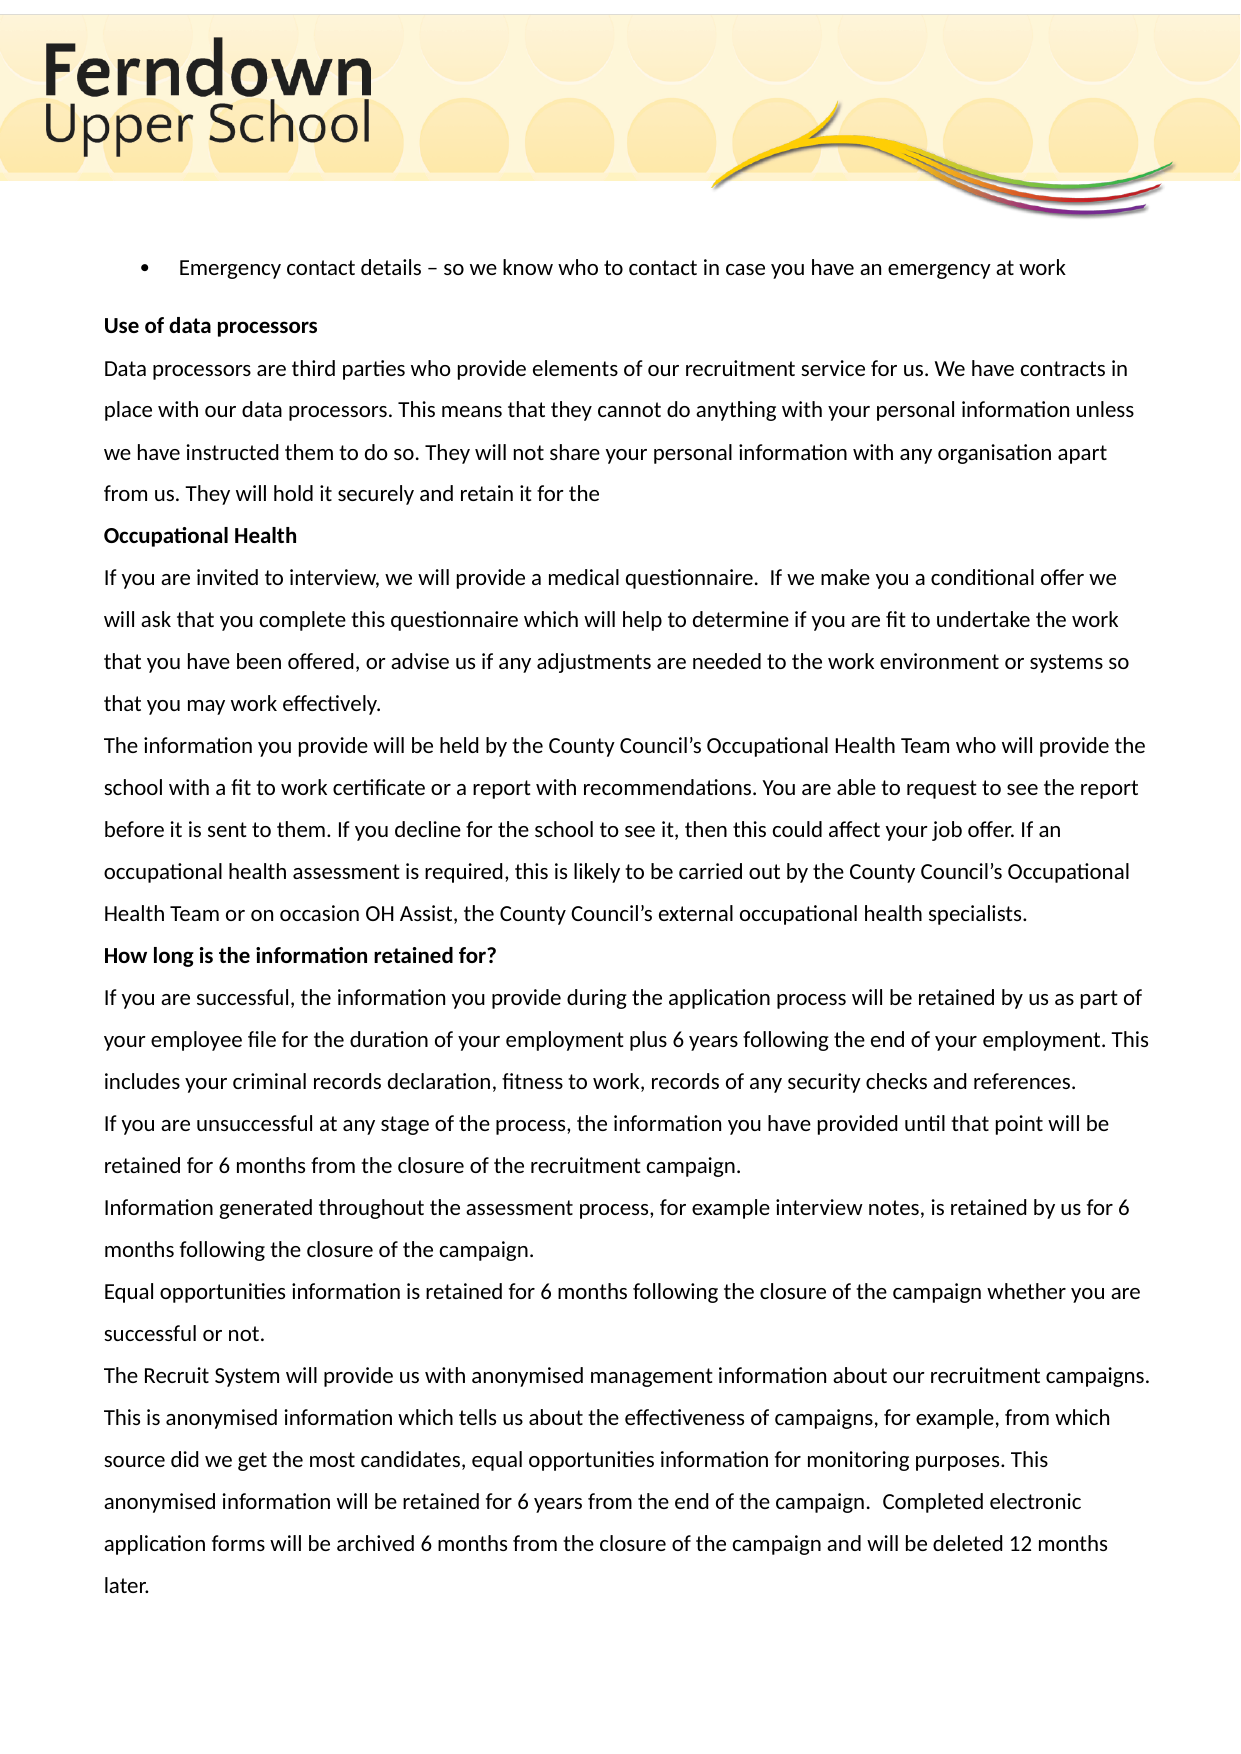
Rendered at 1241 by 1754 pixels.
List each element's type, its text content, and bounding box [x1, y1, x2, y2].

text The Recruit System will provide us with anonymised management information about our recruitment campaigns. This is anonymised information which tells us about the effectiveness of campaigns, for example, from which source did we get the most candidates, equal opportunities information for monitoring purposes. This anonymised information will be retained for 6 years from the end of the campaign. Completed electronic application forms will be archived 6 months from the closure of the campaign and will be deleted 12 months later. [103, 1361, 1152, 1599]
text How long is the information retained for? [103, 941, 1152, 969]
text Occupational Health [103, 522, 1152, 549]
text Data processors are third parties who provide elements of our recruitment service for us. We have contracts in place with our data processors. This means that they cannot do anything with your personal information unless we have instructed them to do so. They will not share your personal information with any organisation apart from us. They will hold it securely and retain it for the [103, 354, 1152, 508]
text If you are unsuccessful at any stage of the process, the information you have provided until that point will be retained for 6 months from the closure of the recruitment campaign. [103, 1109, 1152, 1179]
text The information you provide will be held by the County Council’s Occupational Health Team who will provide the school with a fit to work certificate or a report with recommendations. You are able to request to see the report before it is sent to them. If you decline for the school to see it, then this could affect your job offer. If an occupational health assessment is required, this is likely to be carried out by the County Council’s Occupational Health Team or on occasion OH Assist, the County Council’s external occupational health specialists. [103, 731, 1152, 927]
text If you are successful, the information you provide during the application process will be retained by us as part of your employee file for the duration of your employment plus 6 years following the end of your employment. This includes your criminal records declaration, fitness to work, records of any security checks and references. [103, 983, 1152, 1095]
text Equal opportunities information is retained for 6 months following the closure of the campaign whether you are successful or not. [103, 1277, 1152, 1347]
list Emergency contact details – so we know who to contact in case you have an emergency at work [141, 150, 1152, 281]
text Information generated throughout the assessment process, for example interview notes, is retained by us for 6 months following the closure of the campaign. [103, 1193, 1152, 1263]
text If you are invited to interview, we will provide a medical questionnaire. If we make you a conditional offer we will ask that you complete this questionnaire which will help to determine if you are fit to undertake the work that you have been offered, or advise us if any adjustments are needed to the work environment or systems so that you may work effectively. [103, 563, 1152, 717]
text Use of data processors [103, 312, 1152, 340]
picture [0, 0, 1241, 239]
